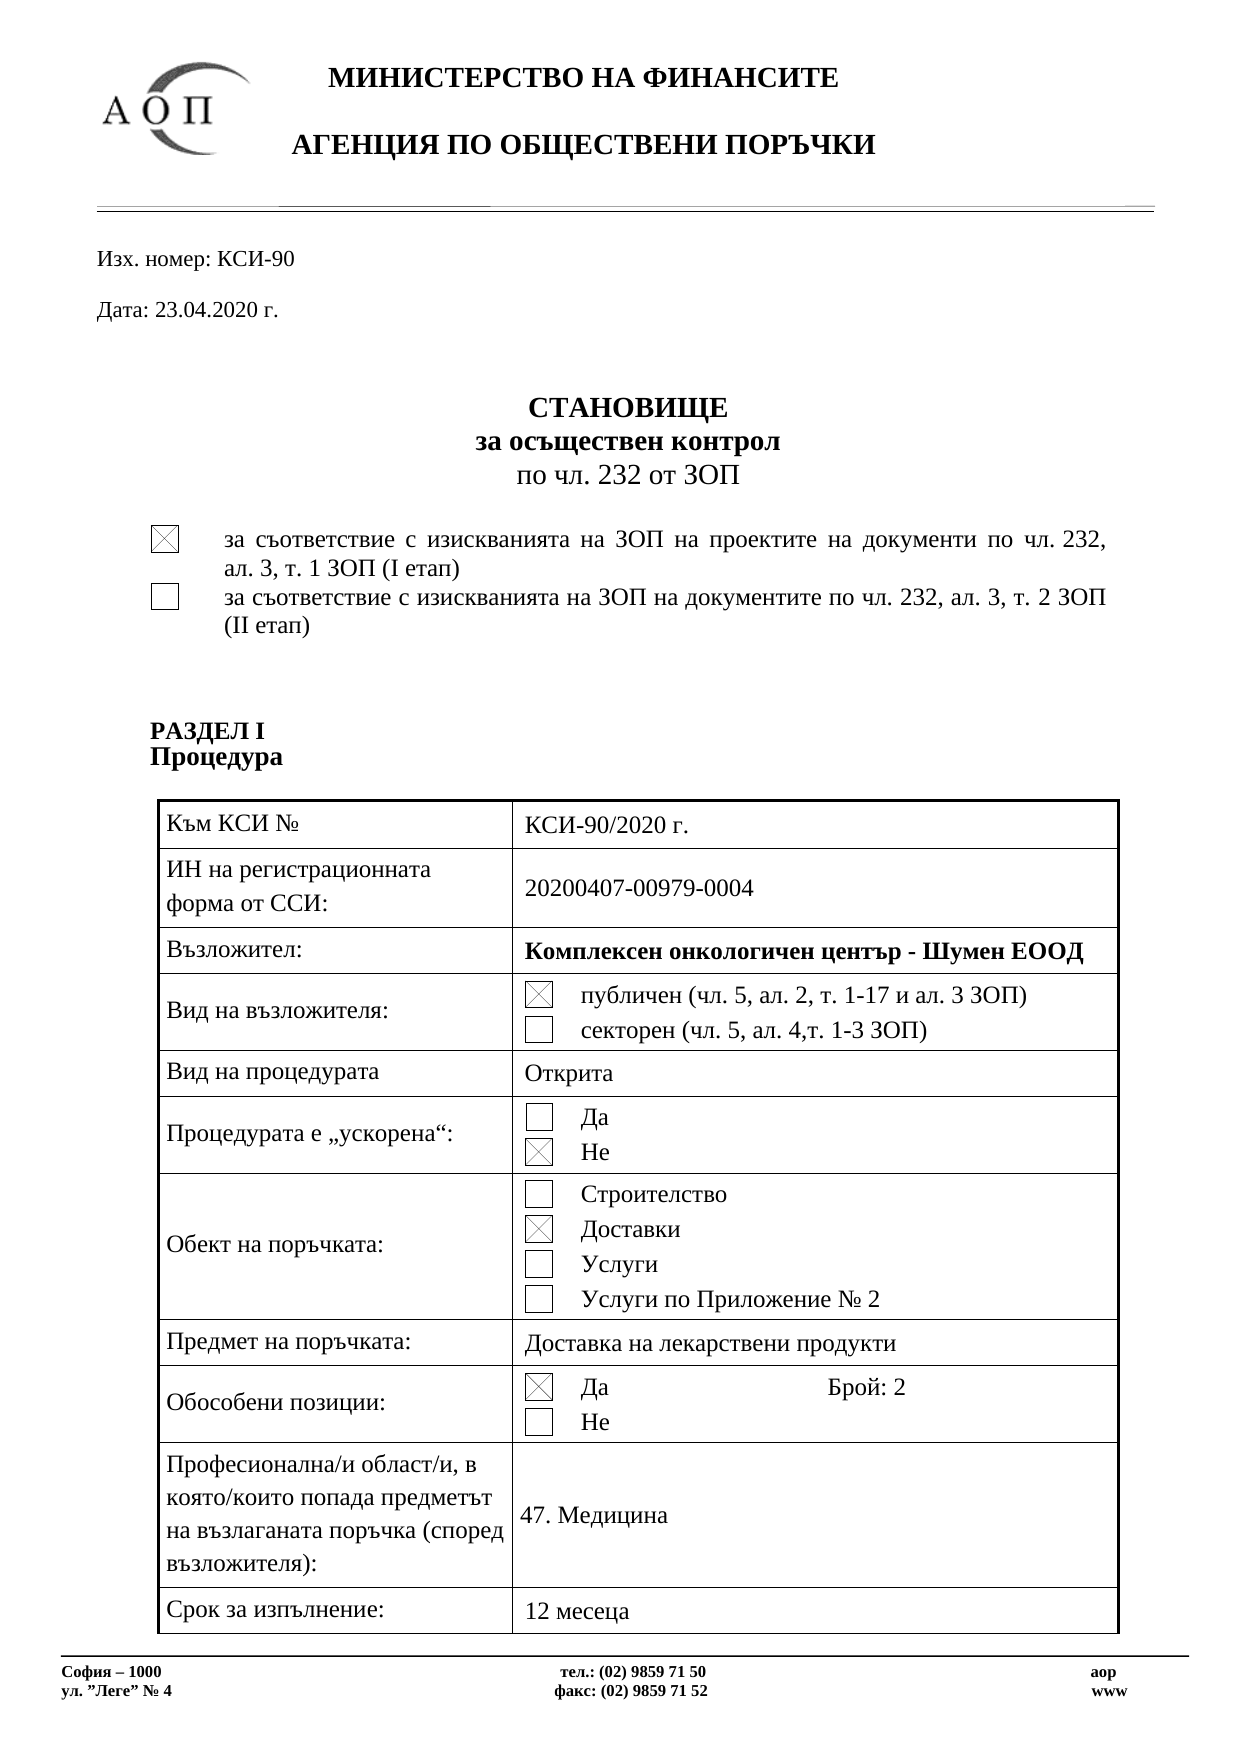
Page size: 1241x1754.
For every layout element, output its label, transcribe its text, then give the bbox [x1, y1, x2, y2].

table_cell Да Брой: 2 Не [513, 1366, 1117, 1442]
table_cell Обособени позиции: [160, 1366, 512, 1442]
table_cell Открита [513, 1051, 1117, 1096]
text СТАНОВИЩЕ [150, 390, 1106, 423]
table_cell публичен (чл. 5, ал. 2, т. 1-17 и ал. 3 ЗОП) секторен (чл. 5, ал. 4,т. 1-3 ЗОП) [513, 974, 1117, 1050]
table_header КСИ-90/2020 г. [513, 802, 1117, 848]
table_cell Да Не [513, 1097, 1117, 1172]
table_cell 12 месеца [513, 1588, 1117, 1633]
table_cell Обект на поръчката: [160, 1174, 512, 1319]
text за съответствие с изискванията на ЗОП на проектите на документи по чл. 232, ал. 3, т. 1 ЗОП (І етап) [150, 524, 1106, 582]
text за осъществен контрол [150, 423, 1106, 457]
table_cell Вид на възложителя: [160, 974, 512, 1050]
table_cell Процедурата е „ускорена“: [160, 1097, 512, 1172]
table_header Към КСИ № [160, 802, 512, 848]
table_cell Професионална/и област/и, в която/които попада предметът на възлаганата поръчка (според възложителя): [160, 1443, 512, 1587]
text за съответствие с изискванията на ЗОП на документите по чл. 232, ал. 3, т. 2 ЗОП (ІІ етап) [150, 582, 1106, 639]
text по чл. 232 от ЗОП [150, 457, 1106, 491]
table_cell 47. Медицина [513, 1443, 1117, 1587]
table_cell Доставка на лекарствени продукти [513, 1320, 1117, 1365]
table_cell Вид на процедурата [160, 1051, 512, 1096]
table_cell Комплексен онкологичен център - Шумен ЕООД [513, 928, 1117, 973]
table_cell Строителство Доставки Услуги Услуги по Приложение № 2 [513, 1174, 1117, 1319]
text РАЗДЕЛ І [150, 716, 1106, 745]
table_cell Срок за изпълнение: [160, 1588, 512, 1633]
table_cell Възложител: [160, 928, 512, 973]
table_cell ИН на регистрационната форма от ССИ: [160, 849, 512, 927]
table_cell 20200407-00979-0004 [513, 849, 1117, 927]
text Процедура [150, 745, 1106, 770]
table_cell Предмет на поръчката: [160, 1320, 512, 1365]
